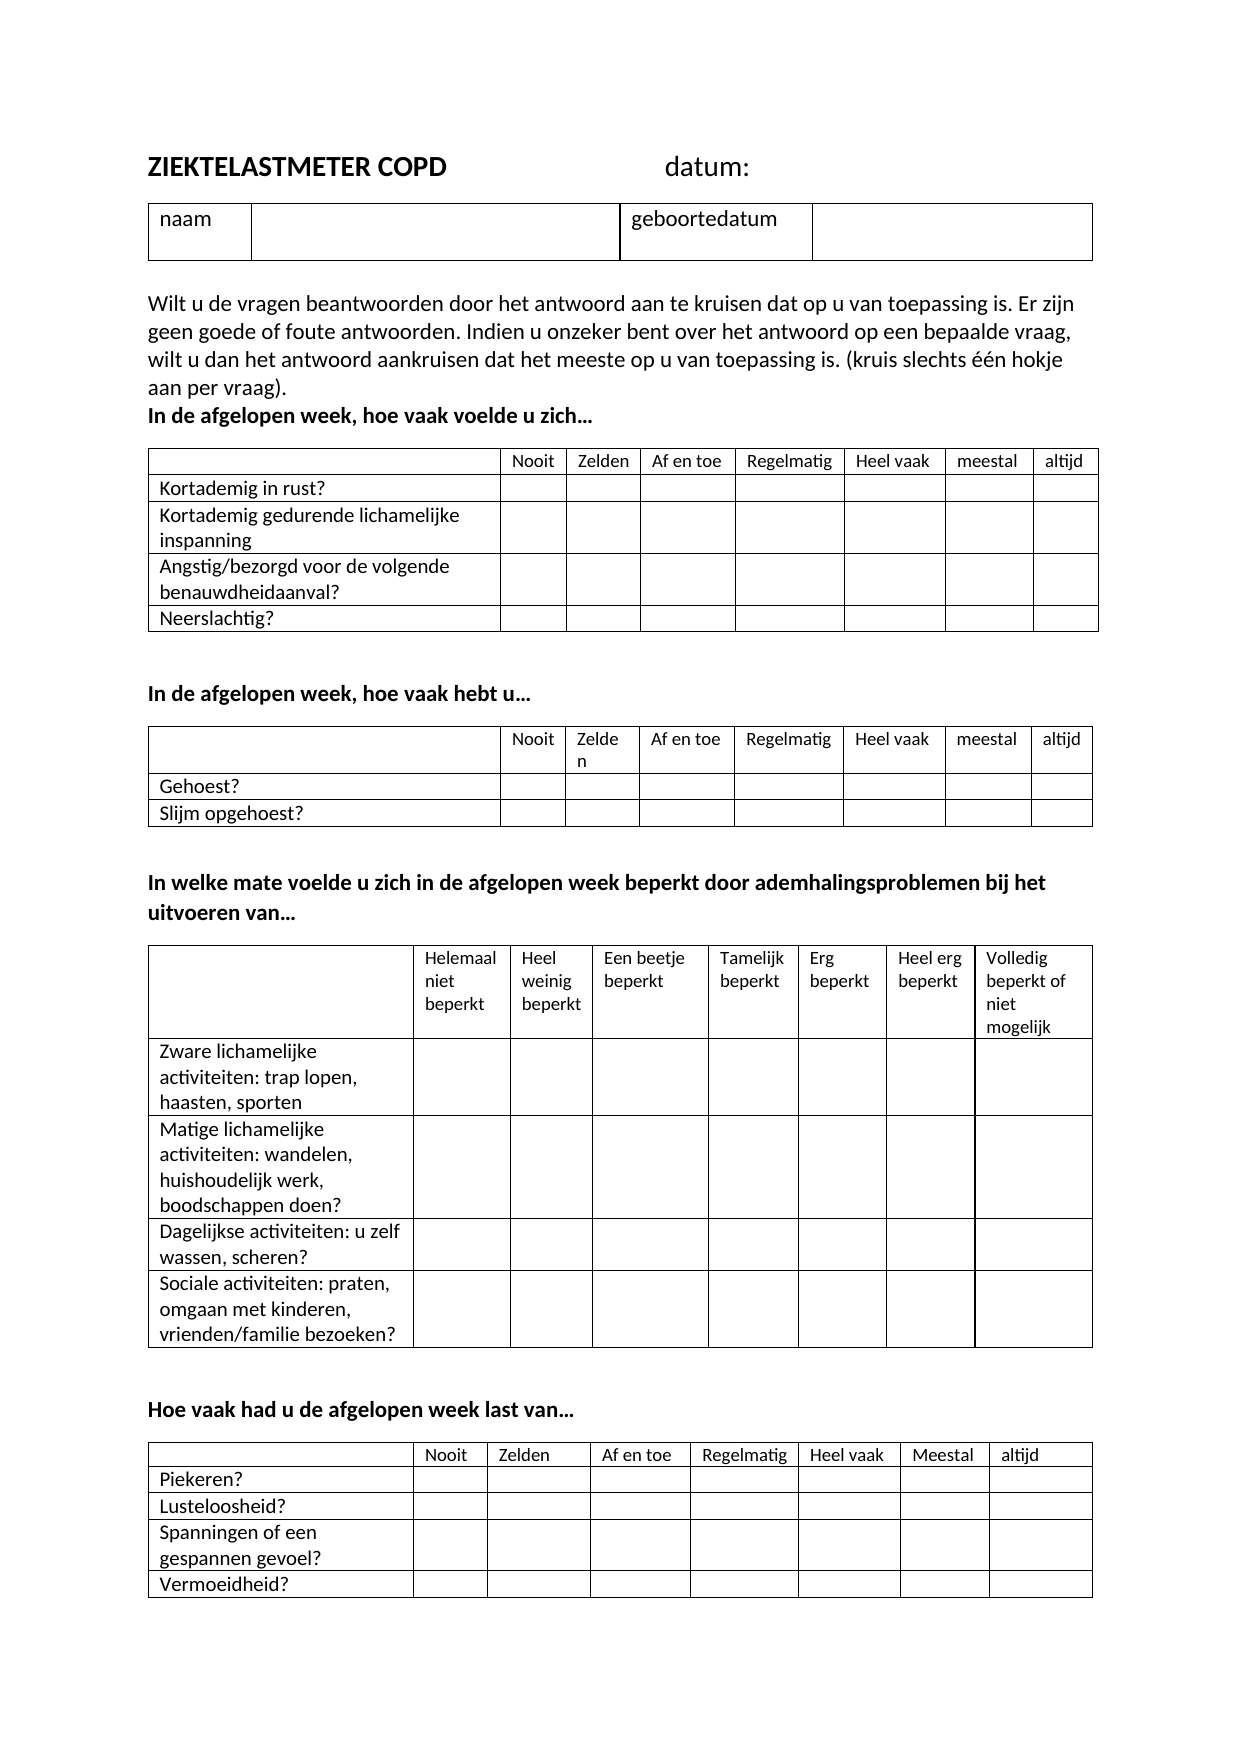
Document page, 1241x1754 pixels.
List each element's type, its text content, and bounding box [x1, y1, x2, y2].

table_header Zelden [488, 1443, 590, 1466]
text In de afgelopen week, hoe vaak voelde u zich… [148, 401, 1093, 429]
table_header Meestal [901, 1443, 989, 1466]
table_cell [501, 800, 565, 826]
table_header Af en toe [641, 449, 735, 474]
table_cell [799, 1039, 886, 1115]
table_header Heel vaak [799, 1443, 900, 1466]
table_cell [641, 475, 735, 501]
table_cell [593, 1219, 708, 1269]
table_cell [976, 1116, 1092, 1218]
table_header Zelden [567, 449, 640, 474]
table_header Helemaal niet beperkt [414, 946, 510, 1038]
table_cell [946, 606, 1033, 631]
table_cell Gehoest? [149, 774, 500, 799]
table_cell Lusteloosheid? [149, 1493, 413, 1518]
table_header Heel erg beperkt [887, 946, 974, 1038]
table_cell Kortademig gedurende lichamelijke inspanning [149, 502, 500, 553]
table_cell [414, 1493, 487, 1518]
table_cell [1034, 475, 1098, 501]
table_header Heel vaak [844, 727, 945, 773]
table_header Heel vaak [845, 449, 945, 474]
table_cell [488, 1493, 590, 1518]
table_header geboortedatum [621, 204, 812, 260]
table_header Heel weinig beperkt [511, 946, 592, 1038]
table_cell [641, 606, 735, 631]
table_cell Dagelijkse activiteiten: u zelf wassen, scheren? [149, 1219, 413, 1269]
table_cell [946, 502, 1033, 553]
table_cell Neerslachtig? [149, 606, 500, 631]
table_cell [414, 1571, 487, 1597]
table_cell [887, 1219, 974, 1269]
table_cell [501, 774, 565, 799]
table_cell [976, 1219, 1092, 1269]
table_header meestal [946, 727, 1031, 773]
table_cell [709, 1219, 798, 1269]
table_cell [901, 1520, 989, 1570]
table_header Nooit [501, 727, 565, 773]
table_cell [946, 774, 1031, 799]
table_cell [414, 1520, 487, 1570]
table_cell [736, 554, 844, 604]
table_header Regelmatig [736, 449, 844, 474]
table_cell [640, 774, 734, 799]
table_cell [566, 774, 639, 799]
table_cell [736, 475, 844, 501]
table_cell [799, 1271, 886, 1347]
table_cell [990, 1520, 1092, 1570]
table_header Af en toe [591, 1443, 690, 1466]
table_cell [799, 1219, 886, 1269]
table_header [149, 727, 500, 773]
table_cell [567, 554, 640, 604]
table_cell [640, 800, 734, 826]
table_header Nooit [501, 449, 566, 474]
text Wilt u de vragen beantwoorden door het antwoord aan te kruisen dat op u van toepassing is. Er zijn geen goede of foute antwoorden. Indien u onzeker bent over het antwoord op een bepaalde vraag, wilt u dan het antwoord aankruisen dat het meeste op u van toepassing is. (kruis slechts één hokje aan per vraag). [148, 289, 1093, 401]
table_cell [946, 554, 1033, 604]
table_cell [735, 774, 843, 799]
table_cell [1034, 502, 1098, 553]
table_cell [799, 1467, 900, 1492]
table_cell [735, 800, 843, 826]
table_cell [511, 1219, 592, 1269]
table_cell [591, 1571, 690, 1597]
table_cell [1032, 774, 1092, 799]
table_cell [901, 1467, 989, 1492]
table_header [149, 449, 500, 474]
table_cell [1034, 554, 1098, 604]
table_cell [799, 1520, 900, 1570]
table_cell [887, 1116, 974, 1218]
table_cell Slijm opgehoest? [149, 800, 500, 826]
table_cell [946, 800, 1031, 826]
table_cell [691, 1520, 798, 1570]
table_cell [501, 606, 566, 631]
table_header [813, 204, 1092, 260]
table_cell [641, 554, 735, 604]
table_cell [736, 502, 844, 553]
table_cell [845, 502, 945, 553]
table_cell Zware lichamelijke activiteiten: trap lopen, haasten, sporten [149, 1039, 413, 1115]
table_cell [501, 475, 566, 501]
table_header Af en toe [640, 727, 734, 773]
table_cell [591, 1493, 690, 1518]
table_cell [844, 774, 945, 799]
table_cell [593, 1271, 708, 1347]
table_cell [990, 1493, 1092, 1518]
table_cell [691, 1467, 798, 1492]
table_header Regelmatig [691, 1443, 798, 1466]
table_cell [1034, 606, 1098, 631]
table_cell [501, 554, 566, 604]
table_cell [567, 475, 640, 501]
table_cell [845, 475, 945, 501]
table_cell [591, 1520, 690, 1570]
table_cell [799, 1571, 900, 1597]
table_cell [691, 1571, 798, 1597]
table_cell [488, 1467, 590, 1492]
table_cell [414, 1467, 487, 1492]
table_cell Kortademig in rust? [149, 475, 500, 501]
table_header altijd [1034, 449, 1098, 474]
table_header altijd [990, 1443, 1092, 1466]
table_cell [414, 1116, 510, 1218]
table_cell Angstig/bezorgd voor de volgende benauwdheidaanval? [149, 554, 500, 604]
table_cell [414, 1219, 510, 1269]
text In welke mate voelde u zich in de afgelopen week beperkt door ademhalingsproblemen bij het uitvoeren van… [148, 868, 1093, 926]
table_cell [887, 1271, 974, 1347]
text ZIEKTELASTMETER COPD datum: [148, 148, 1093, 183]
table_header meestal [946, 449, 1033, 474]
table_cell [593, 1116, 708, 1218]
table_cell [691, 1493, 798, 1518]
table_header [149, 946, 413, 1038]
table_header Zelden [566, 727, 639, 773]
table_cell [946, 475, 1033, 501]
table_cell [976, 1039, 1092, 1115]
table_header naam [149, 204, 251, 260]
table_cell [990, 1467, 1092, 1492]
table_cell Sociale activiteiten: praten, omgaan met kinderen, vrienden/familie bezoeken? [149, 1271, 413, 1347]
table_header Tamelijk beperkt [709, 946, 798, 1038]
table_cell [511, 1116, 592, 1218]
table_cell [990, 1571, 1092, 1597]
table_header Een beetje beperkt [593, 946, 708, 1038]
table_cell [901, 1493, 989, 1518]
table_header Nooit [414, 1443, 487, 1466]
table_cell [591, 1467, 690, 1492]
table_cell [488, 1520, 590, 1570]
table_cell [709, 1271, 798, 1347]
table_header Erg beperkt [799, 946, 886, 1038]
table_header Regelmatig [735, 727, 843, 773]
table_cell [901, 1571, 989, 1597]
table_cell [641, 502, 735, 553]
table_cell [1032, 800, 1092, 826]
table_cell Matige lichamelijke activiteiten: wandelen, huishoudelijk werk, boodschappen doen? [149, 1116, 413, 1218]
table_cell Spanningen of een gespannen gevoel? [149, 1520, 413, 1570]
table_cell [567, 502, 640, 553]
table_cell [709, 1116, 798, 1218]
table_cell [501, 502, 566, 553]
table_cell [799, 1116, 886, 1218]
table_cell [566, 800, 639, 826]
table_cell Vermoeidheid? [149, 1571, 413, 1597]
table_header [252, 204, 619, 260]
table_cell [976, 1271, 1092, 1347]
table_cell [593, 1039, 708, 1115]
table_cell [414, 1039, 510, 1115]
text Hoe vaak had u de afgelopen week last van… [148, 1395, 1093, 1423]
text In de afgelopen week, hoe vaak hebt u… [148, 679, 1093, 707]
table_header altijd [1032, 727, 1092, 773]
table_header Volledig beperkt of niet mogelijk [976, 946, 1092, 1038]
table_cell [845, 606, 945, 631]
table_cell [887, 1039, 974, 1115]
table_cell [414, 1271, 510, 1347]
table_cell [844, 800, 945, 826]
table_cell Piekeren? [149, 1467, 413, 1492]
table_cell [709, 1039, 798, 1115]
table_cell [488, 1571, 590, 1597]
table_cell [567, 606, 640, 631]
table_cell [845, 554, 945, 604]
table_cell [511, 1271, 592, 1347]
table_cell [799, 1493, 900, 1518]
table_cell [736, 606, 844, 631]
table_cell [511, 1039, 592, 1115]
table_header [149, 1443, 413, 1466]
